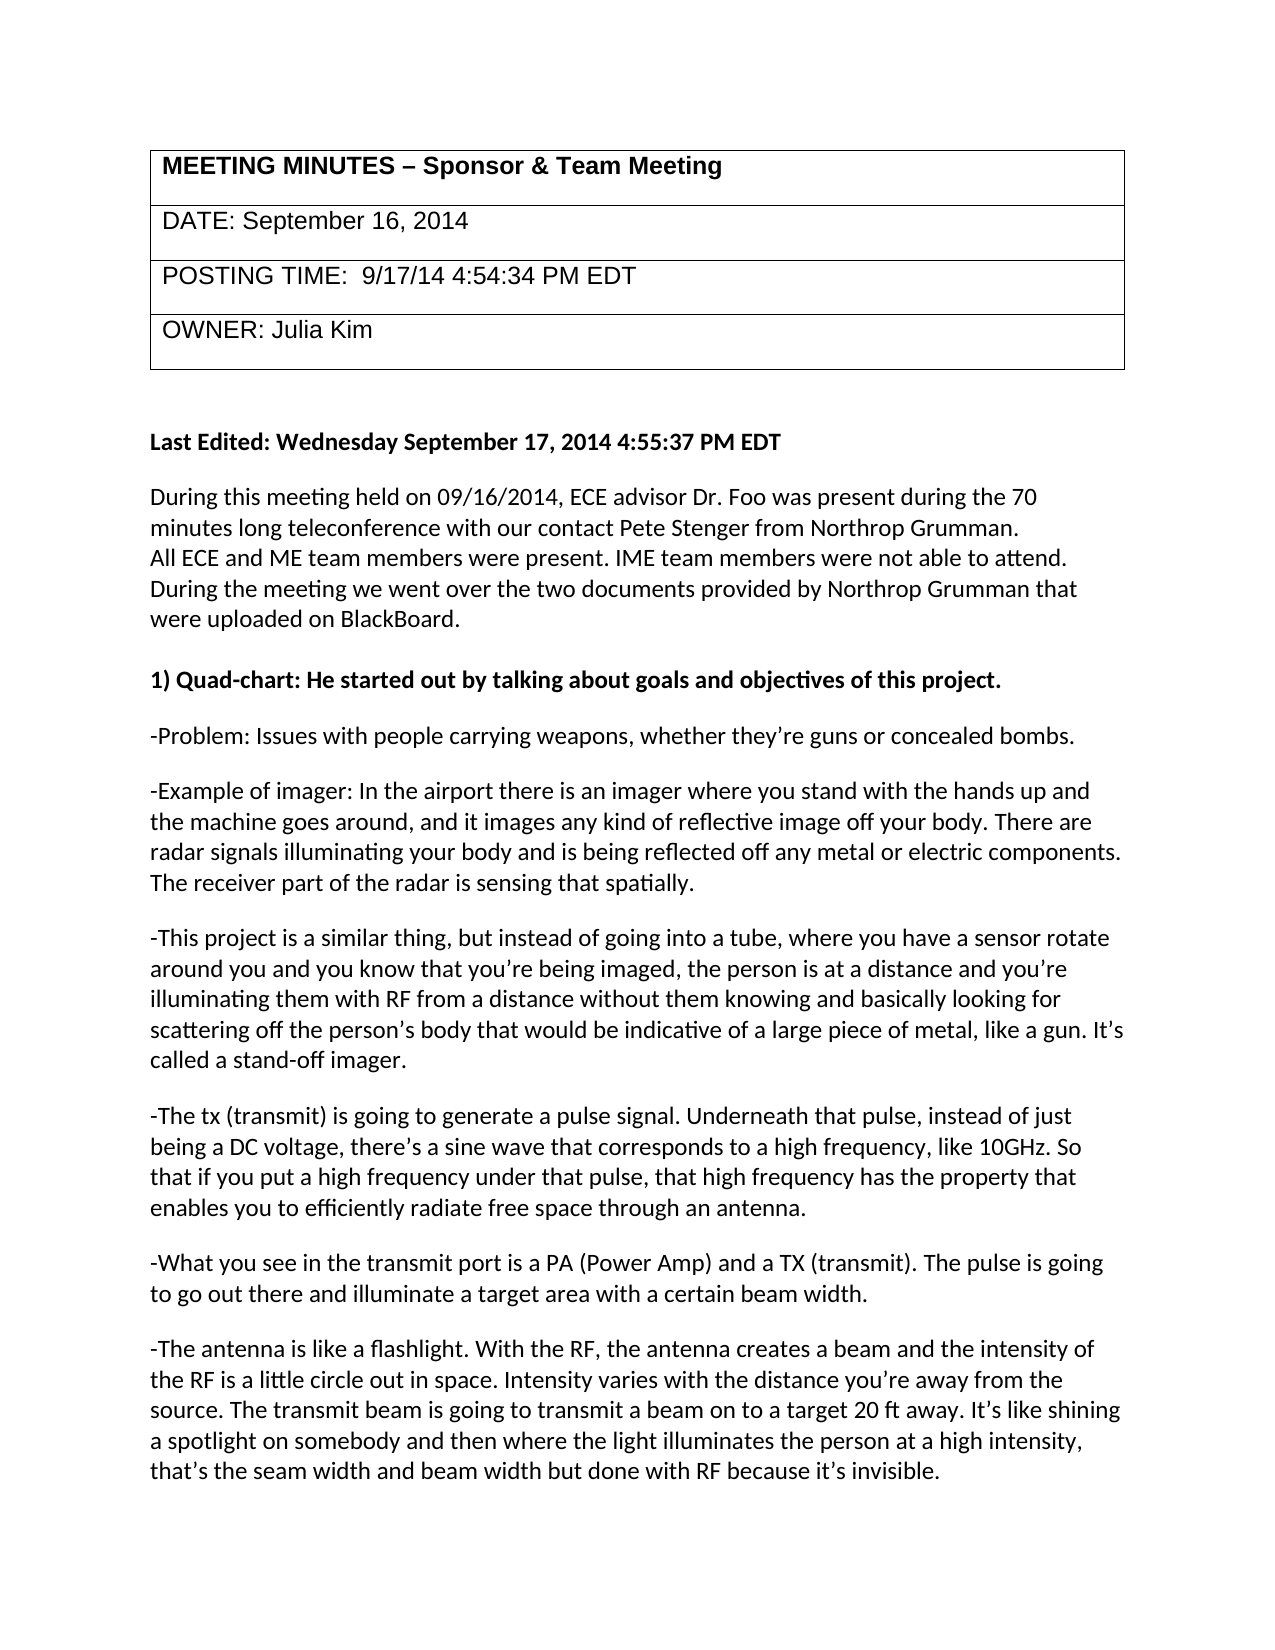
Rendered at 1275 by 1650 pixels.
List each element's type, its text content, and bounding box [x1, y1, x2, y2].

table_cell OWNER: Julia Kim [151, 315, 1124, 369]
text -The antenna is like a flashlight. With the RF, the antenna creates a beam and the intensity of the RF is a little circle out in space. Intensity varies with the distance you’re away from the source. The transmit beam is going to transmit a beam on to a target 20 ft away. It’s like shining a spotlight on somebody and then where the light illuminates the person at a high intensity, that’s the seam width and beam width but done with RF because it’s invisible. [150, 1333, 1125, 1486]
text All ECE and ME team members were present. IME team members were not able to attend. [150, 542, 1125, 573]
text -Problem: Issues with people carrying weapons, whether they’re guns or concealed bombs. [150, 720, 1125, 750]
text -This project is a similar thing, but instead of going into a tube, where you have a sensor rotate around you and you know that you’re being imaged, the person is at a distance and you’re illuminating them with RF from a distance without them knowing and basically looking for scattering off the person’s body that would be indicative of a large piece of metal, like a gun. It’s called a stand-off imager. [150, 922, 1125, 1075]
text -Example of imager: In the airport there is an imager where you stand with the hands up and the machine goes around, and it images any kind of reflective image off your body. There are radar signals illuminating your body and is being reflected off any metal or electric components. The receiver part of the radar is sensing that spatially. [150, 775, 1125, 897]
text During this meeting held on 09/16/2014, ECE advisor Dr. Foo was present during the 70 minutes long teleconference with our contact Pete Stenger from Northrop Grumman. [150, 481, 1125, 542]
table_header MEETING MINUTES – Sponsor & Team Meeting [151, 151, 1124, 205]
text During the meeting we went over the two documents provided by Northrop Grumman that were uploaded on BlackBoard. [150, 573, 1125, 634]
text -The tx (transmit) is going to generate a pulse signal. Underneath that pulse, instead of just being a DC voltage, there’s a sine wave that corresponds to a high frequency, like 10GHz. So that if you put a high frequency under that pulse, that high frequency has the property that enables you to efficiently radiate free space through an antenna. [150, 1100, 1125, 1222]
table_cell DATE: September 16, 2014 [151, 206, 1124, 259]
text Last Edited: Wednesday September 17, 2014 4:55:37 PM EDT [150, 426, 1125, 456]
table_cell POSTING TIME: 9/17/14 4:54:34 PM EDT [151, 261, 1124, 314]
text -What you see in the transmit port is a PA (Power Amp) and a TX (transmit). The pulse is going to go out there and illuminate a target area with a certain beam width. [150, 1247, 1125, 1308]
text 1) Quad-chart: He started out by talking about goals and objectives of this project. [150, 664, 1125, 695]
